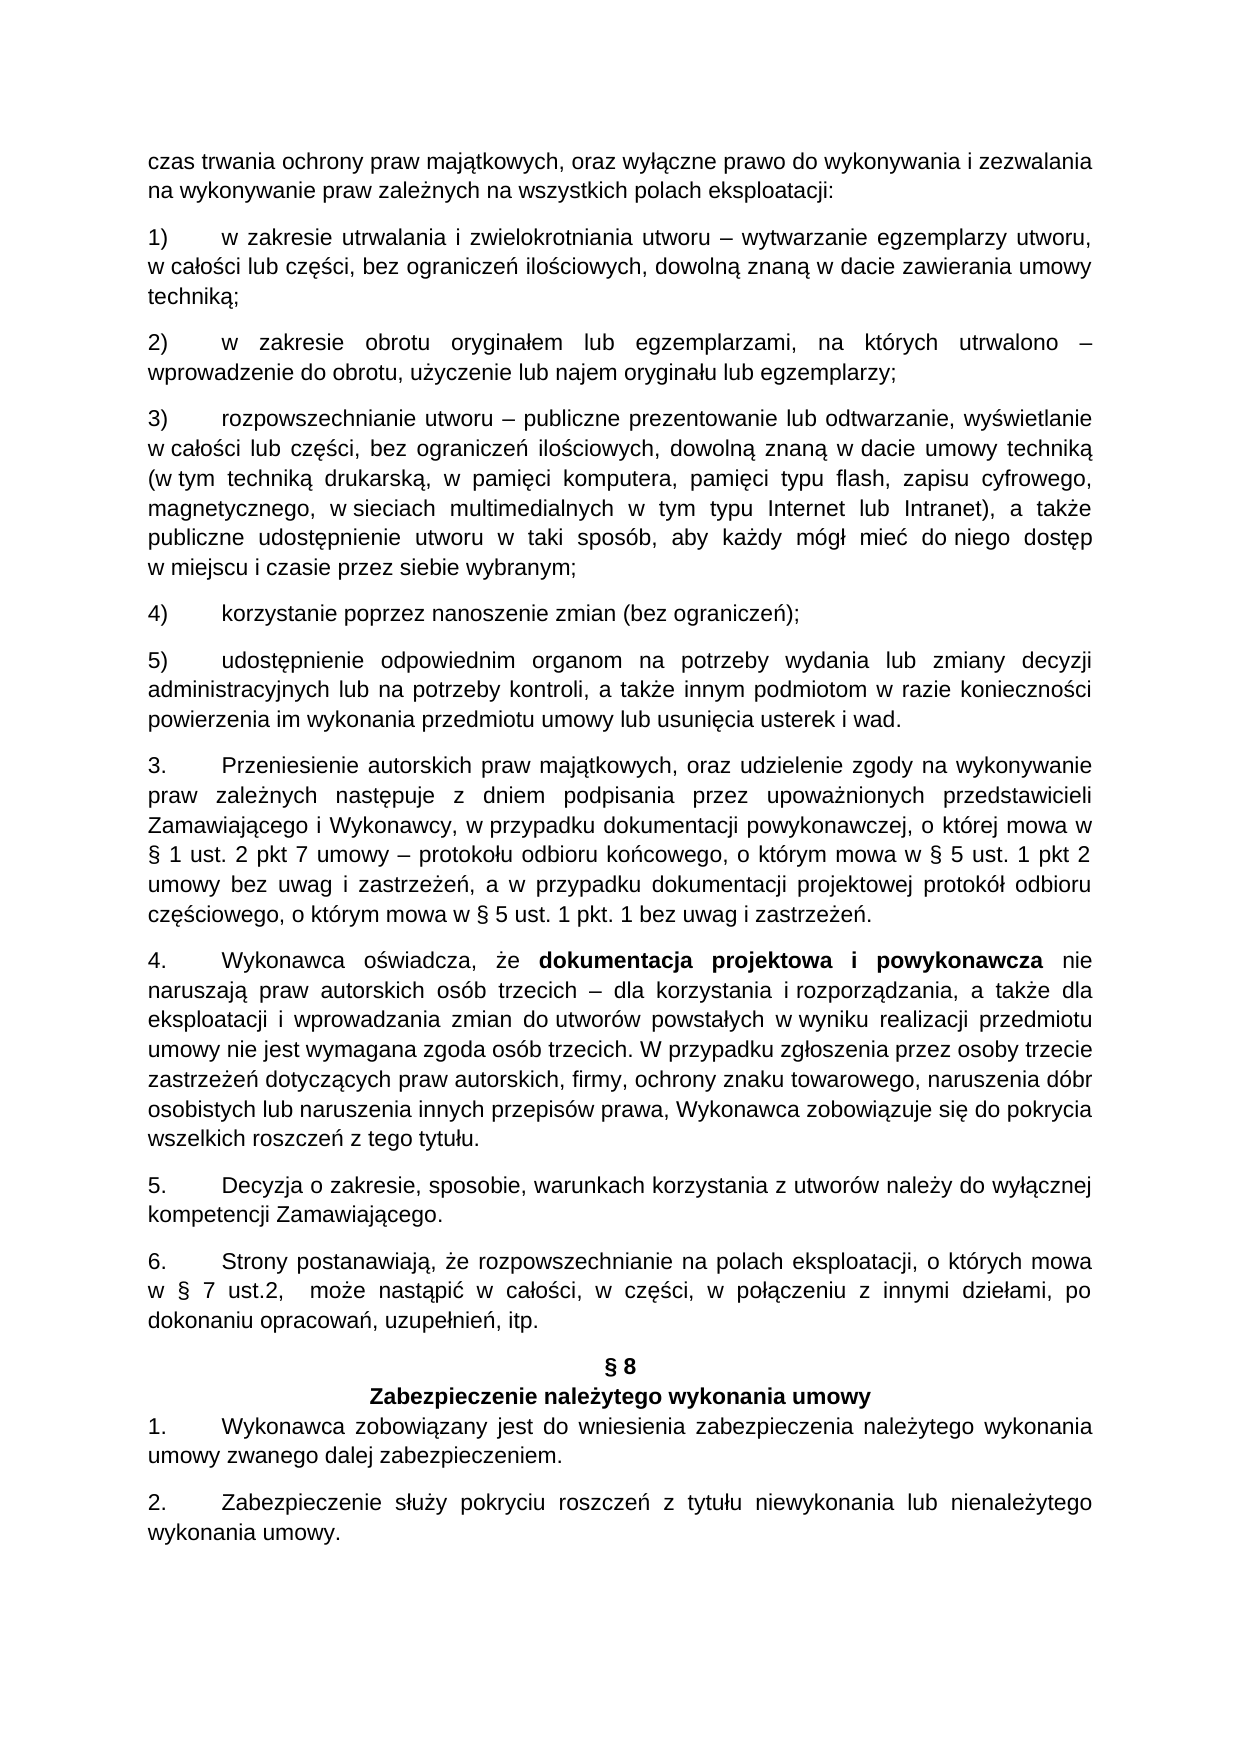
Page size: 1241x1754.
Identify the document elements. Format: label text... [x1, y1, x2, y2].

list Przeniesienie autorskich praw majątkowych, oraz udzielenie zgody na wykonywanie praw zależnych następuje z dniem podpisania przez upoważnionych przedstawicieli Zamawiającego i Wykonawcy, w przypadku dokumentacji powykonawczej, o której mowa w § 1 ust. 2 pkt 7 umowy – protokołu odbioru końcowego, o którym mowa w § 5 ust. 1 pkt 2 umowy bez uwag i zastrzeżeń, a w przypadku dokumentacji projektowej protokół odbioru częściowego, o którym mowa w § 5 ust. 1 pkt. 1 bez uwag i zastrzeżeń. [148, 752, 1093, 927]
list Wykonawca zobowiązany jest do wniesienia zabezpieczenia należytego wykonania umowy zwanego dalej zabezpieczeniem. [148, 1413, 1093, 1469]
list Wykonawca oświadcza, że dokumentacja projektowa i powykonawcza nie naruszają praw autorskich osób trzecich – dla korzystania i rozporządzania, a także dla eksploatacji i wprowadzania zmian do utworów powstałych w wyniku realizacji przedmiotu umowy nie jest wymagana zgoda osób trzecich. W przypadku zgłoszenia przez osoby trzecie zastrzeżeń dotyczących praw autorskich, firmy, ochrony znaku towarowego, naruszenia dóbr osobistych lub naruszenia innych przepisów prawa, Wykonawca zobowiązuje się do pokrycia wszelkich roszczeń z tego tytułu. [148, 947, 1093, 1152]
list rozpowszechnianie utworu – publiczne prezentowanie lub odtwarzanie, wyświetlanie w całości lub części, bez ograniczeń ilościowych, dowolną znaną w dacie umowy techniką (w tym techniką drukarską, w pamięci komputera, pamięci typu flash, zapisu cyfrowego, magnetycznego, w sieciach multimedialnych w tym typu Internet lub Intranet), a także publiczne udostępnienie utworu w taki sposób, aby każdy mógł mieć do niego dostęp w miejscu i czasie przez siebie wybranym; [148, 405, 1093, 580]
text § 8 [148, 1353, 1093, 1380]
list Zabezpieczenie służy pokryciu roszczeń z tytułu niewykonania lub nienależytego wykonania umowy. [148, 1489, 1093, 1545]
list korzystanie poprzez nanoszenie zmian (bez ograniczeń); [148, 600, 1093, 627]
list w zakresie obrotu oryginałem lub egzemplarzami, na których utrwalono – wprowadzenie do obrotu, użyczenie lub najem oryginału lub egzemplarzy; [148, 329, 1093, 385]
list Strony postanawiają, że rozpowszechnianie na polach eksploatacji, o których mowa w § 7 ust.2, może nastąpić w całości, w części, w połączeniu z innymi dziełami, po dokonaniu opracowań, uzupełnień, itp. [148, 1248, 1093, 1333]
list w zakresie utrwalania i zwielokrotniania utworu – wytwarzanie egzemplarzy utworu, w całości lub części, bez ograniczeń ilościowych, dowolną znaną w dacie zawierania umowy techniką; [148, 224, 1093, 309]
list Decyzja o zakresie, sposobie, warunkach korzystania z utworów należy do wyłącznej kompetencji Zamawiającego. [148, 1172, 1093, 1228]
list udostępnienie odpowiednim organom na potrzeby wydania lub zmiany decyzji administracyjnych lub na potrzeby kontroli, a także innym podmiotom w razie konieczności powierzenia im wykonania przedmiotu umowy lub usunięcia usterek i wad. [148, 647, 1093, 732]
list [148, 148, 1093, 204]
text Zabezpieczenie należytego wykonania umowy [148, 1383, 1093, 1409]
